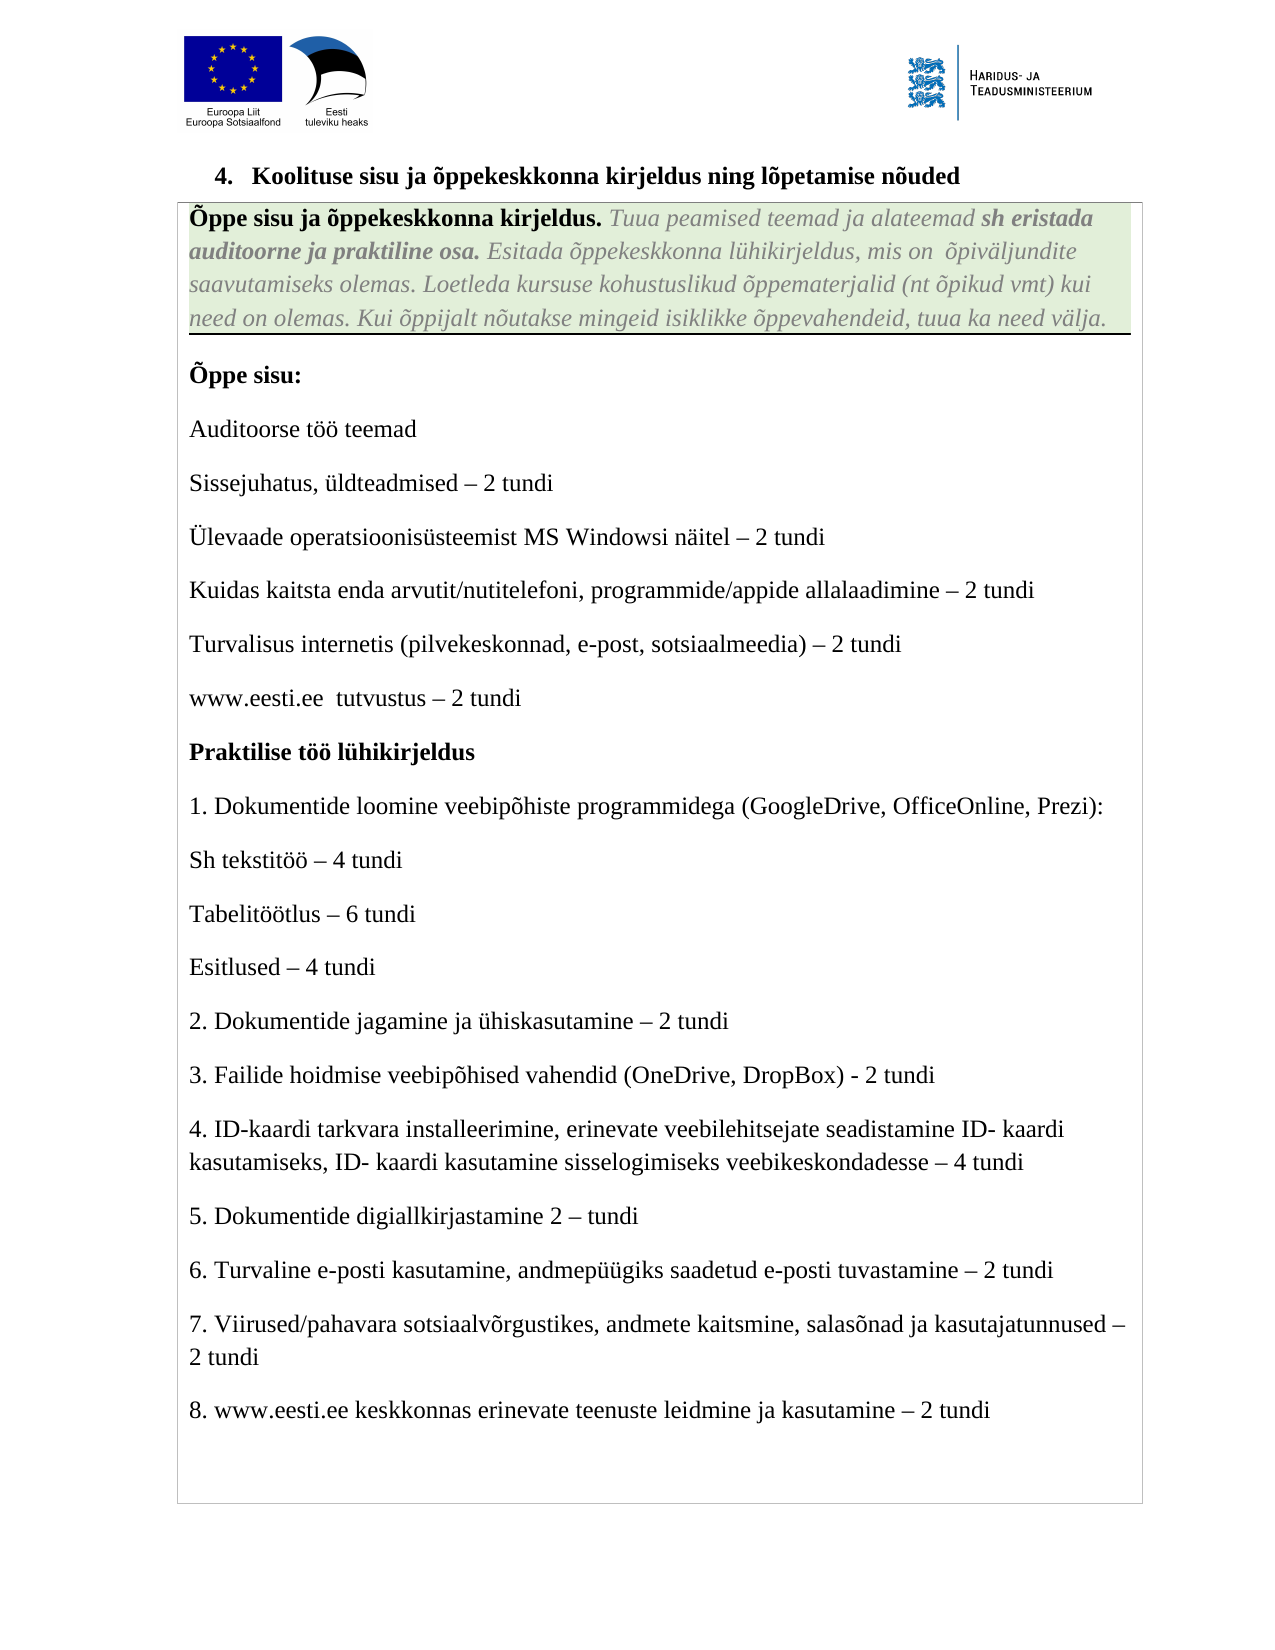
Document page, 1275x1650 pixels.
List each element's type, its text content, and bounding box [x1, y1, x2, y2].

picture [177, 29, 373, 133]
list Koolituse sisu ja õppekeskkonna kirjeldus ning lõpetamise nõuded [214, 161, 1157, 190]
picture [895, 32, 1146, 133]
